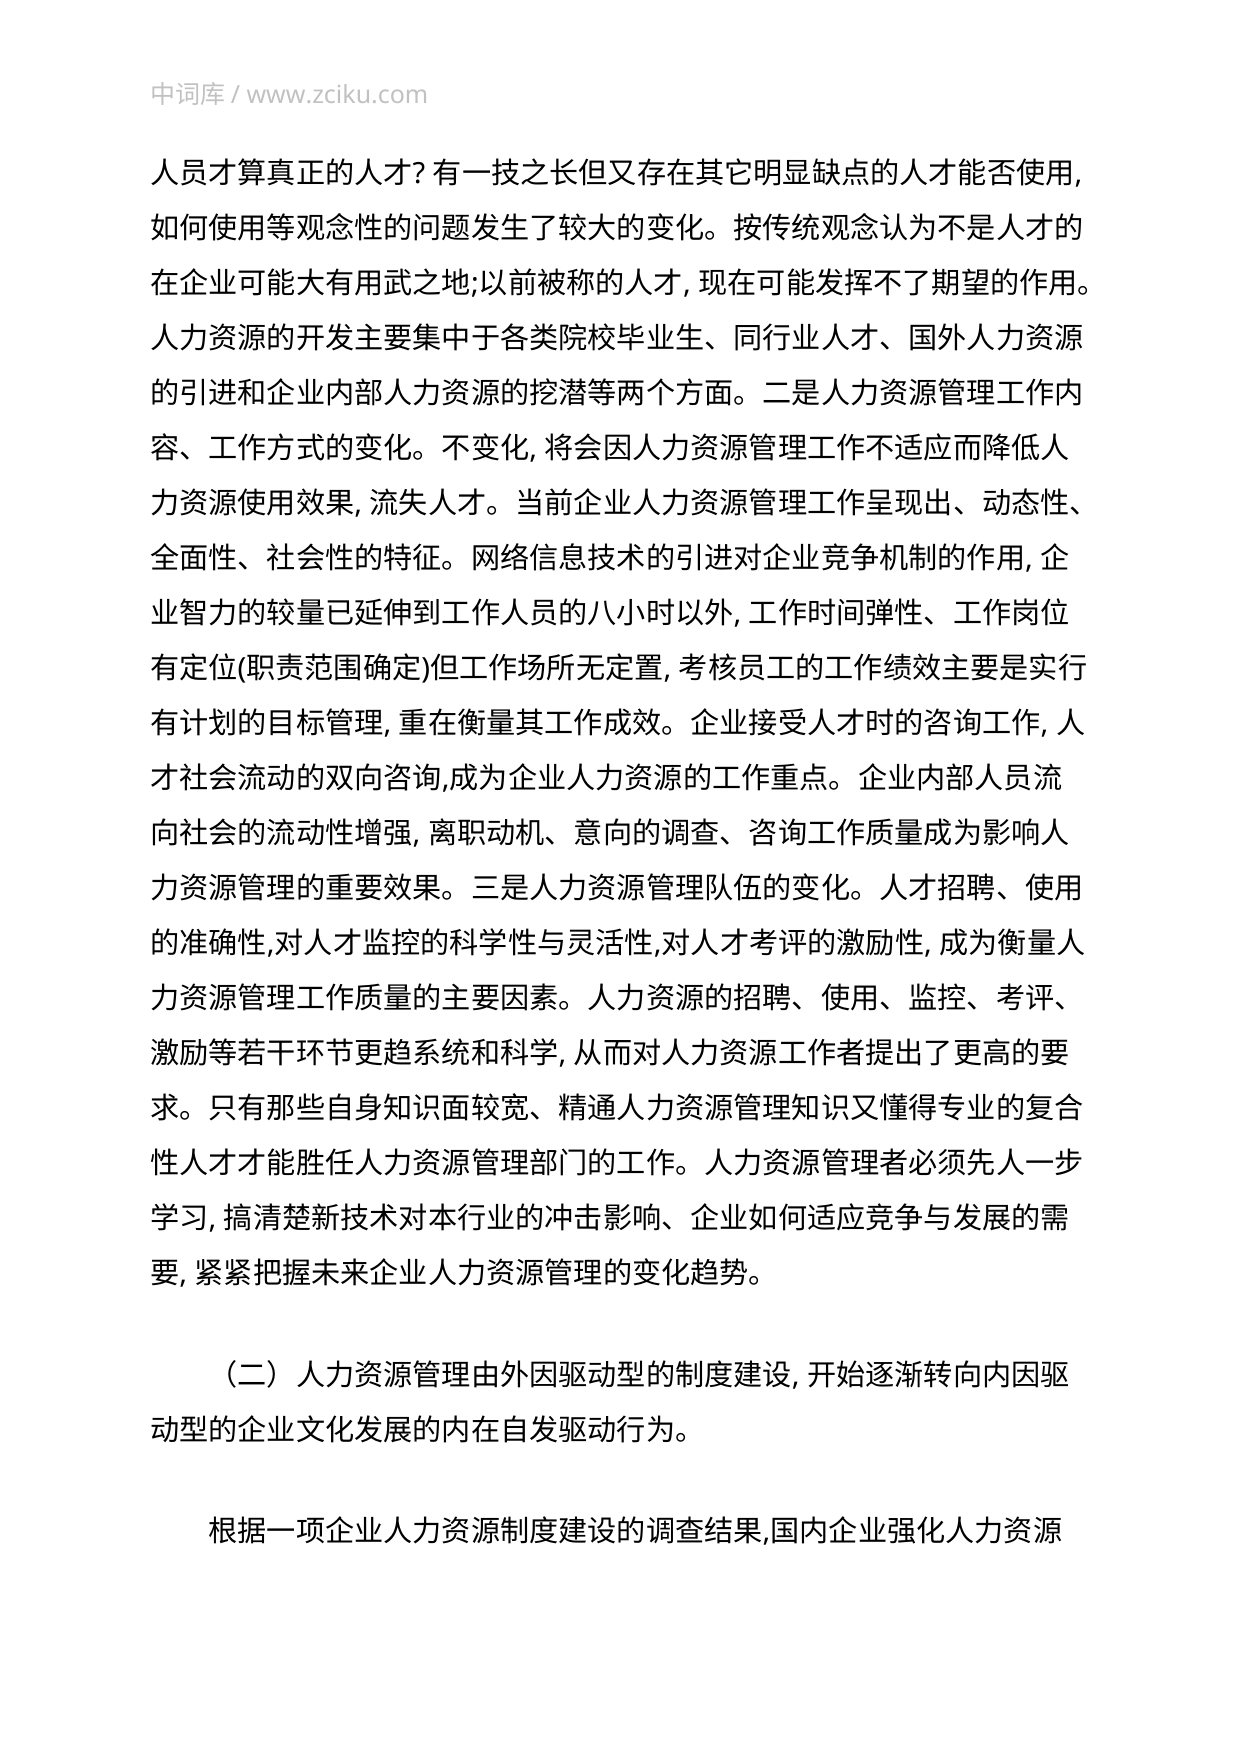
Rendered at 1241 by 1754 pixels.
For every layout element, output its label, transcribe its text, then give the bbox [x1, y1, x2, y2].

text （二）人力资源管理由外因驱动型的制度建设, 开始逐渐转向内因驱动型的企业文化发展的内在自发驱动行为。 [150, 1351, 1090, 1448]
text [150, 1508, 1090, 1550]
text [150, 150, 1090, 1292]
